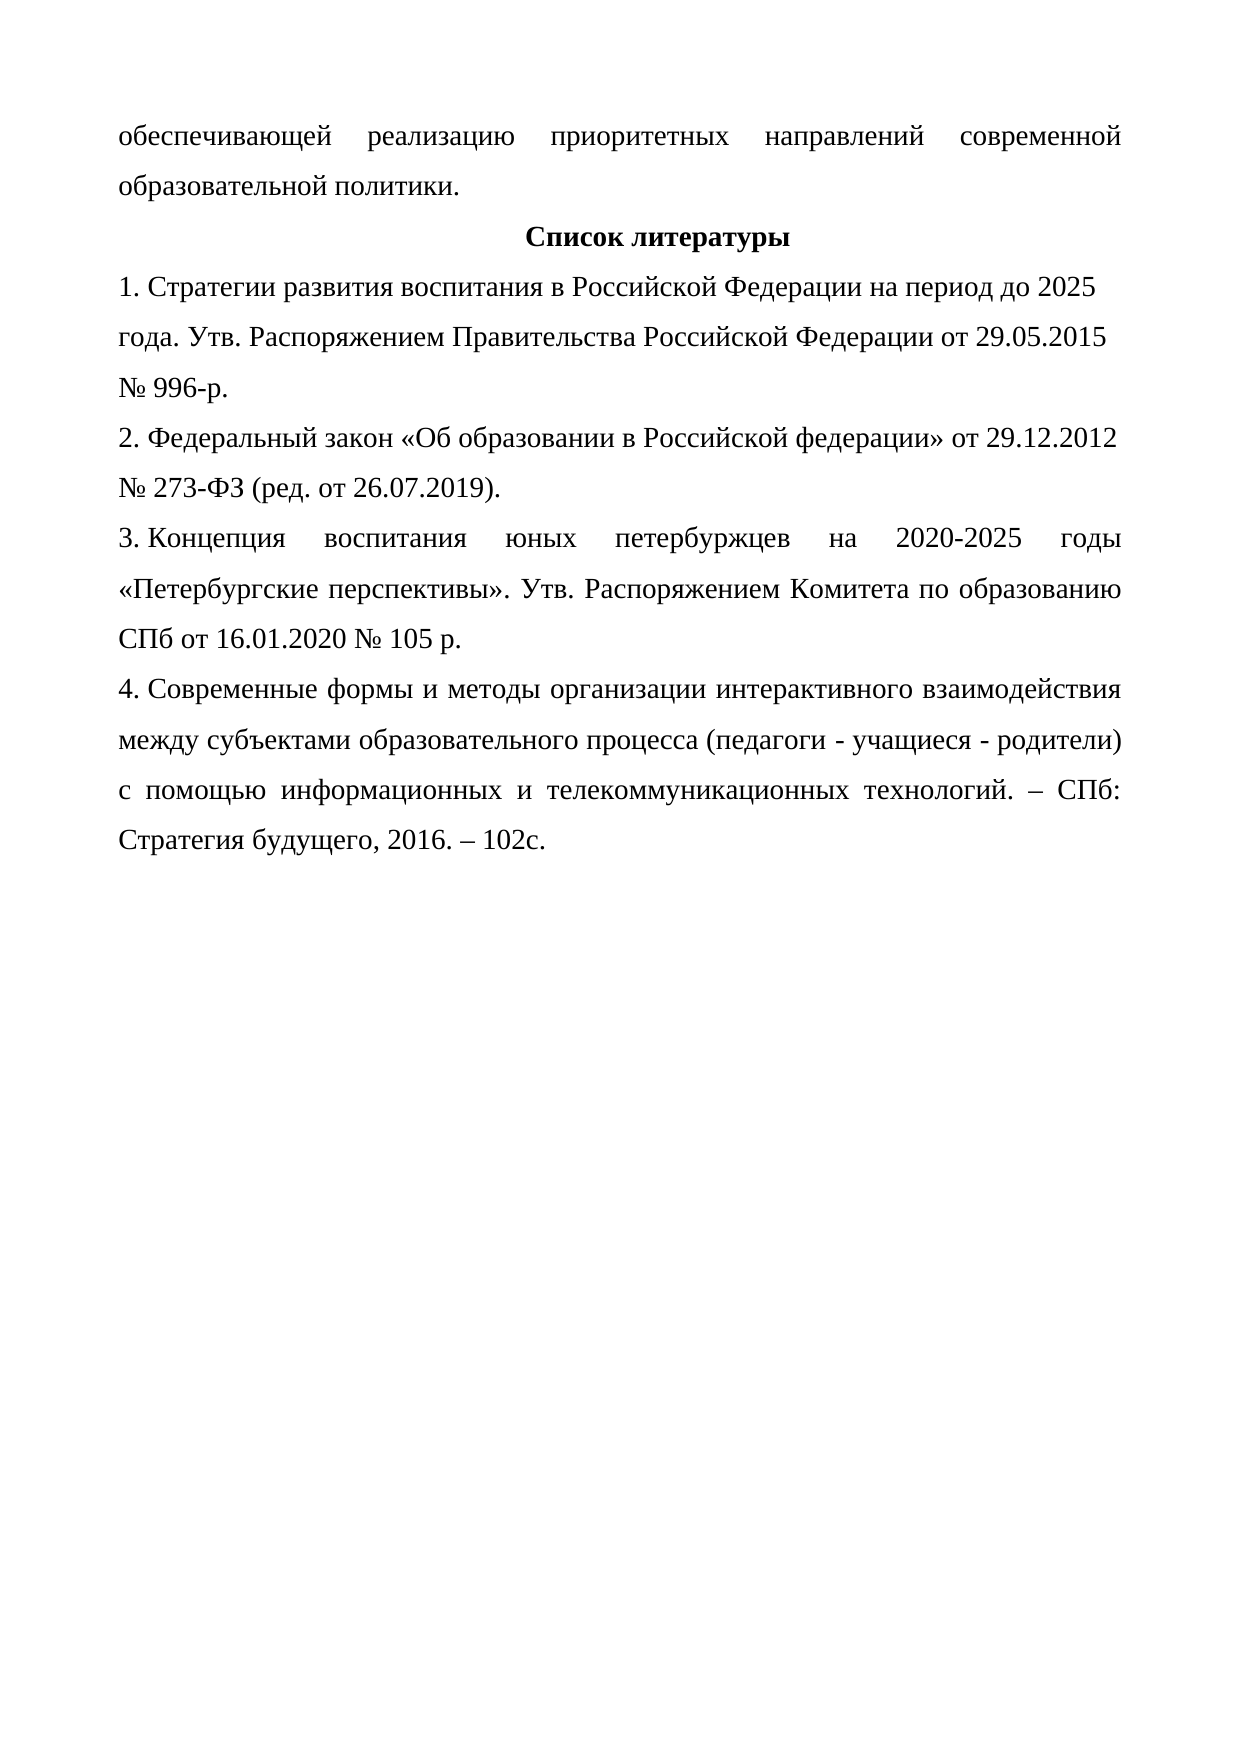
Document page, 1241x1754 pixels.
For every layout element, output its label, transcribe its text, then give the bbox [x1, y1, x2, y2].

text 1. Стратегии развития воспитания в Российской Федерации на период до 2025 года. Утв. Распоряжением Правительства Российской Федерации от 29.05.2015 № 996-р. [118, 269, 1122, 403]
text 3. Концепция воспитания юных петербуржцев на 2020-2025 годы «Петербургские перспективы». Утв. Распоряжением Комитета по образованию СПб от 16.01.2020 № 105 р. [118, 521, 1122, 655]
text 4. Современные формы и методы организации интерактивного взаимодействия между субъектами образовательного процесса (педагоги - учащиеся - родители) с помощью информационных и телекоммуникационных технологий. – СПб: Стратегия будущего, 2016. – 102с. [118, 672, 1122, 856]
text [118, 118, 1122, 202]
text Список литературы [118, 219, 1122, 252]
text 2. Федеральный закон «Об образовании в Российской федерации» от 29.12.2012 № 273-ФЗ (ред. от 26.07.2019). [118, 420, 1122, 504]
